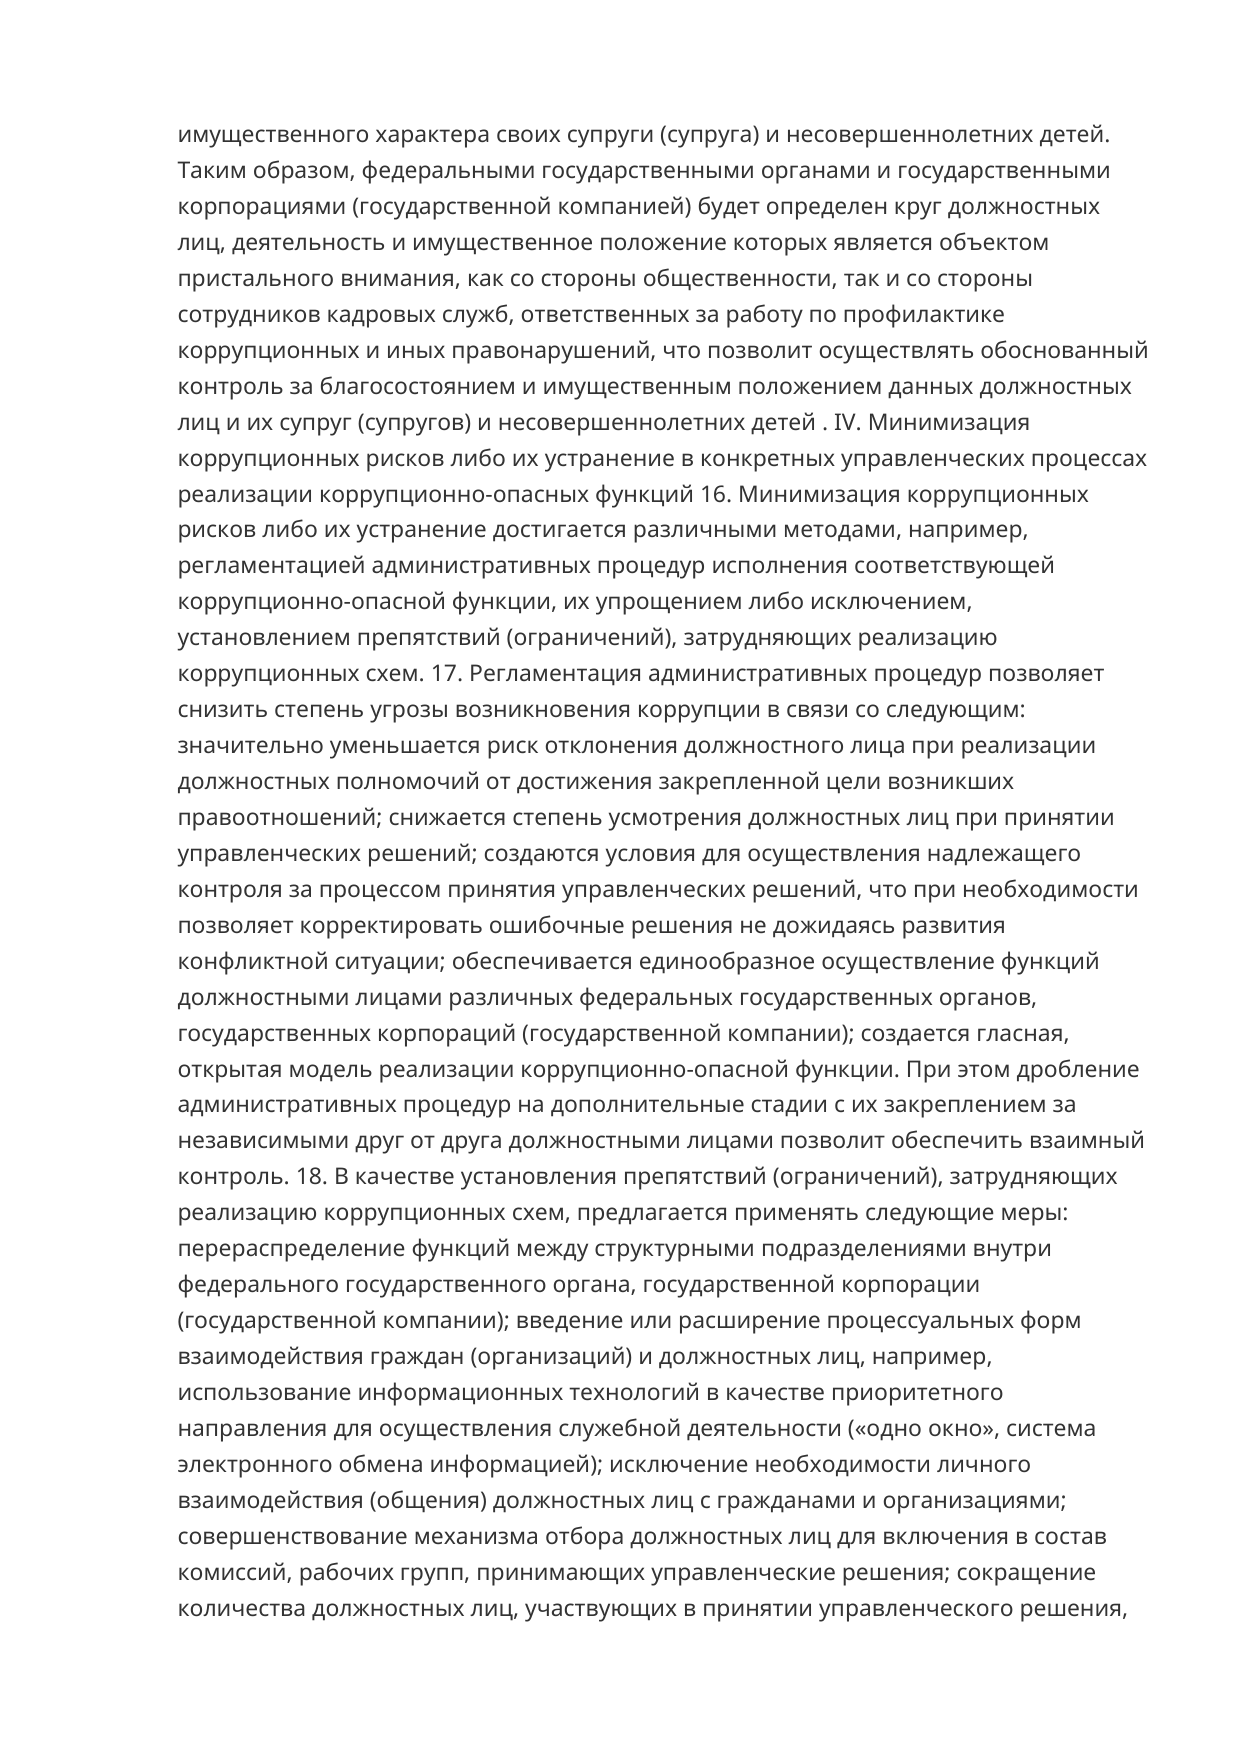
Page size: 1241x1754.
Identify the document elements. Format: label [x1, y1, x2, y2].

text [177, 118, 1152, 1623]
